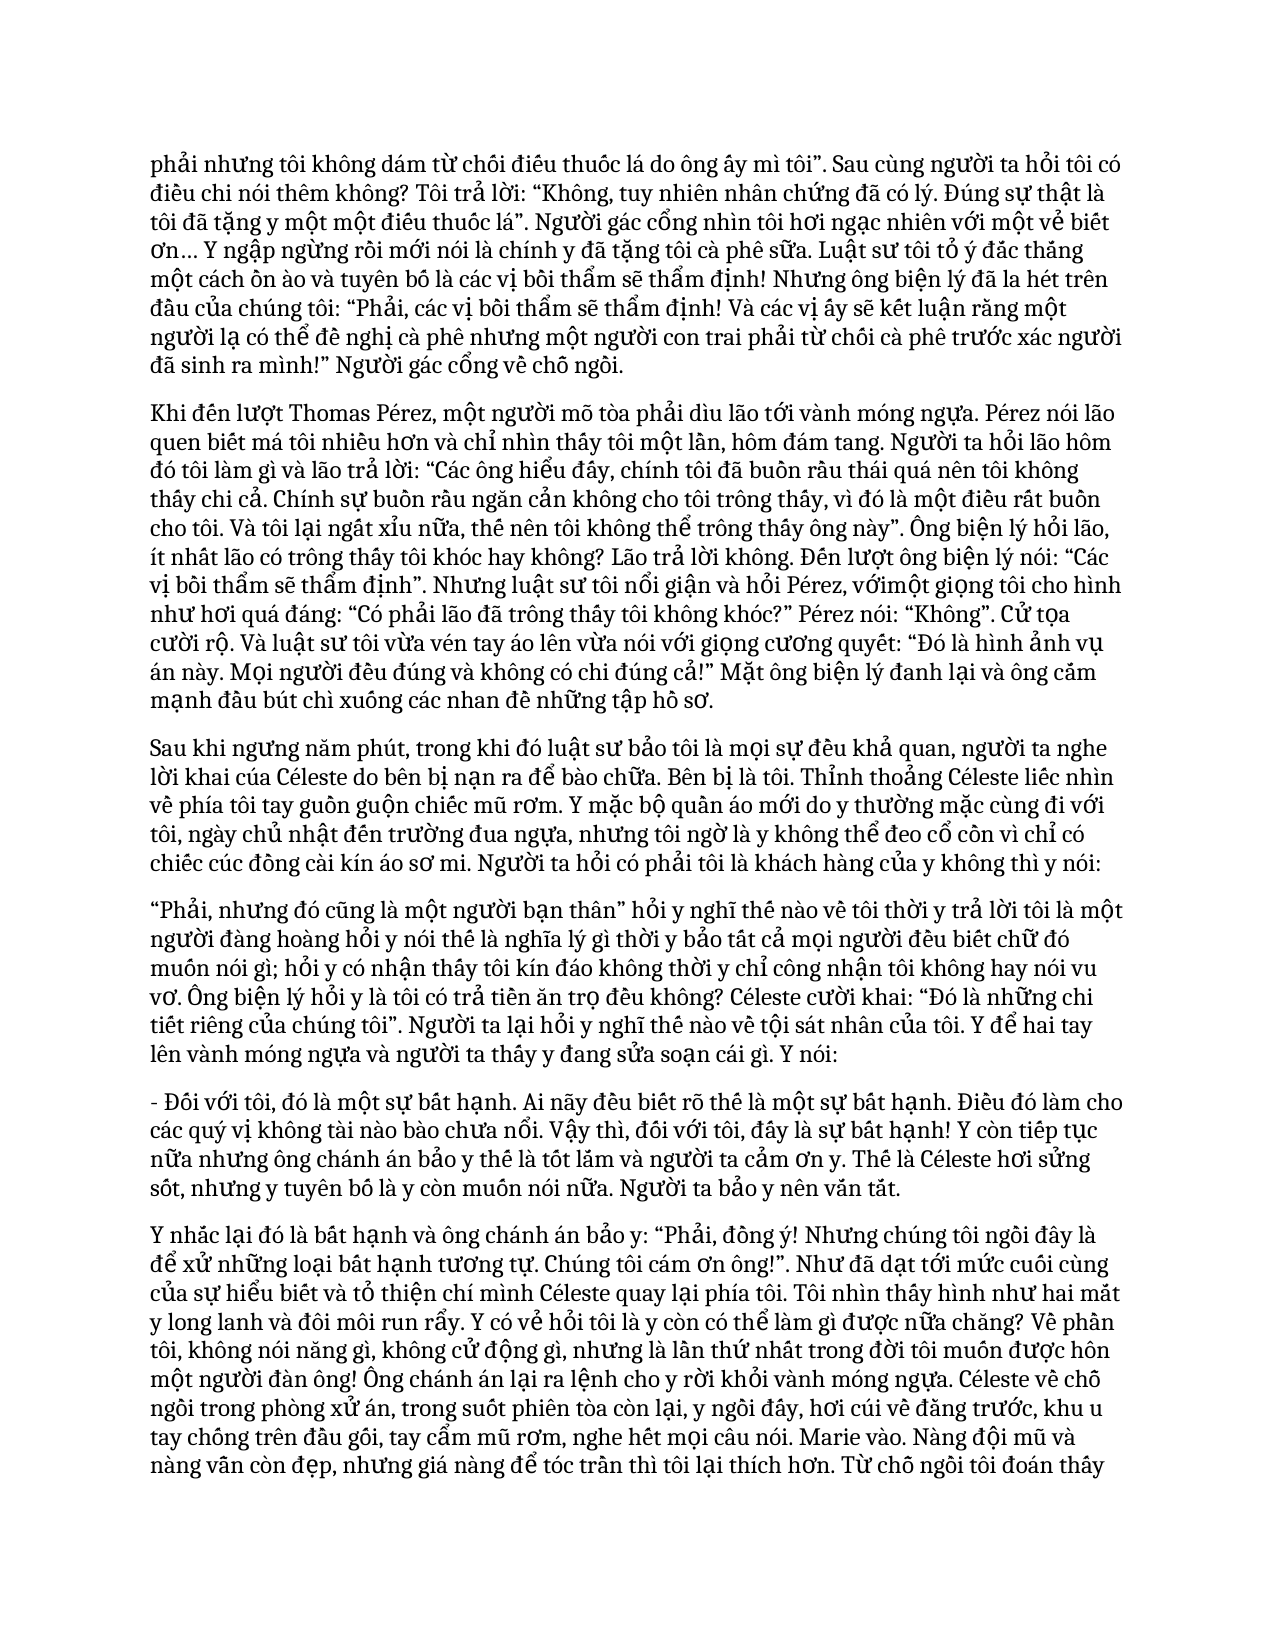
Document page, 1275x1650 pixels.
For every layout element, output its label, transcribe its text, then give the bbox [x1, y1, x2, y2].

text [150, 1221, 1125, 1480]
text “Phải, nhưng đó cũng là một người bạn thân” hỏi y nghĩ thế nào về tôi thời y trả lời tôi là một người đàng hoàng hỏi y nói thế là nghĩa lý gì thời y bảo tất cả mọi người đều biết chữ đó muốn nói gì; hỏi y có nhận thấy tôi kín đáo không thời y chỉ công nhận tôi không hay nói vu vơ. Ông biện lý hỏi y là tôi có trả tiền ăn trọ đều không? Céleste cười khai: “Đó là những chi tiết riêng của chúng tôi”. Người ta lại hỏi y nghĩ thế nào về tội sát nhân của tôi. Y để hai tay lên vành móng ngựa và người ta thấy y đang sửa soạn cái gì. Y nói: [150, 896, 1125, 1069]
text Khi đến lượt Thomas Pérez, một người mõ tòa phải dìu lão tới vành móng ngựa. Pérez nói lão quen biết má tôi nhiều hơn và chỉ nhìn thấy tôi một lần, hôm đám tang. Người ta hỏi lão hôm đó tôi làm gì và lão trả lời: “Các ông hiểu đấy, chính tôi đã buồn rầu thái quá nên tôi không thấy chi cả. Chính sự buồn rầu ngăn cản không cho tôi trông thấy, vì đó là một điều rất buồn cho tôi. Và tôi lại ngất xỉu nữa, thế nên tôi không thể trông thấy ông này”. Ông biện lý hỏi lão, ít nhất lão có trông thấy tôi khóc hay không? Lão trả lời không. Đến lượt ông biện lý nói: “Các vị bồi thẩm sẽ thẩm định”. Nhưng luật sư tôi nổi giận và hỏi Pérez, vớimột giọng tôi cho hình như hơi quá đáng: “Có phải lão đã trông thấy tôi không khóc?” Pérez nói: “Không”. Cử tọa cười rộ. Và luật sư tôi vừa vén tay áo lên vừa nói với giọng cương quyết: “Đó là hình ảnh vụ án này. Mọi người đều đúng và không có chi đúng cả!” Mặt ông biện lý đanh lại và ông cắm mạnh đầu bút chì xuống các nhan đề những tập hồ sơ. [150, 399, 1125, 715]
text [150, 150, 1125, 380]
text Sau khi ngưng năm phút, trong khi đó luật sư bảo tôi là mọi sự đều khả quan, người ta nghe lời khai cúa Céleste do bên bị nạn ra để bào chữa. Bên bị là tôi. Thỉnh thoảng Céleste liếc nhìn về phía tôi tay guồn guộn chiếc mũ rơm. Y mặc bộ quần áo mới do y thường mặc cùng đi với tôi, ngày chủ nhật đến trường đua ngựa, nhưng tôi ngờ là y không thể đeo cổ cồn vì chỉ có chiếc cúc đồng cài kín áo sơ mi. Người ta hỏi có phải tôi là khách hàng của y không thì y nói: [150, 734, 1125, 877]
text - Đối với tôi, đó là một sự bất hạnh. Ai nãy đều biết rõ thế là một sự bất hạnh. Điều đó làm cho các quý vị không tài nào bào chưa nổi. Vậy thì, đối với tôi, đấy là sự bất hạnh! Y còn tiếp tục nữa nhưng ông chánh án bảo y thế là tốt lắm và người ta cảm ơn y. Thế là Céleste hơi sửng sốt, nhưng y tuyên bố là y còn muốn nói nữa. Người ta bảo y nên vắn tắt. [150, 1087, 1125, 1202]
